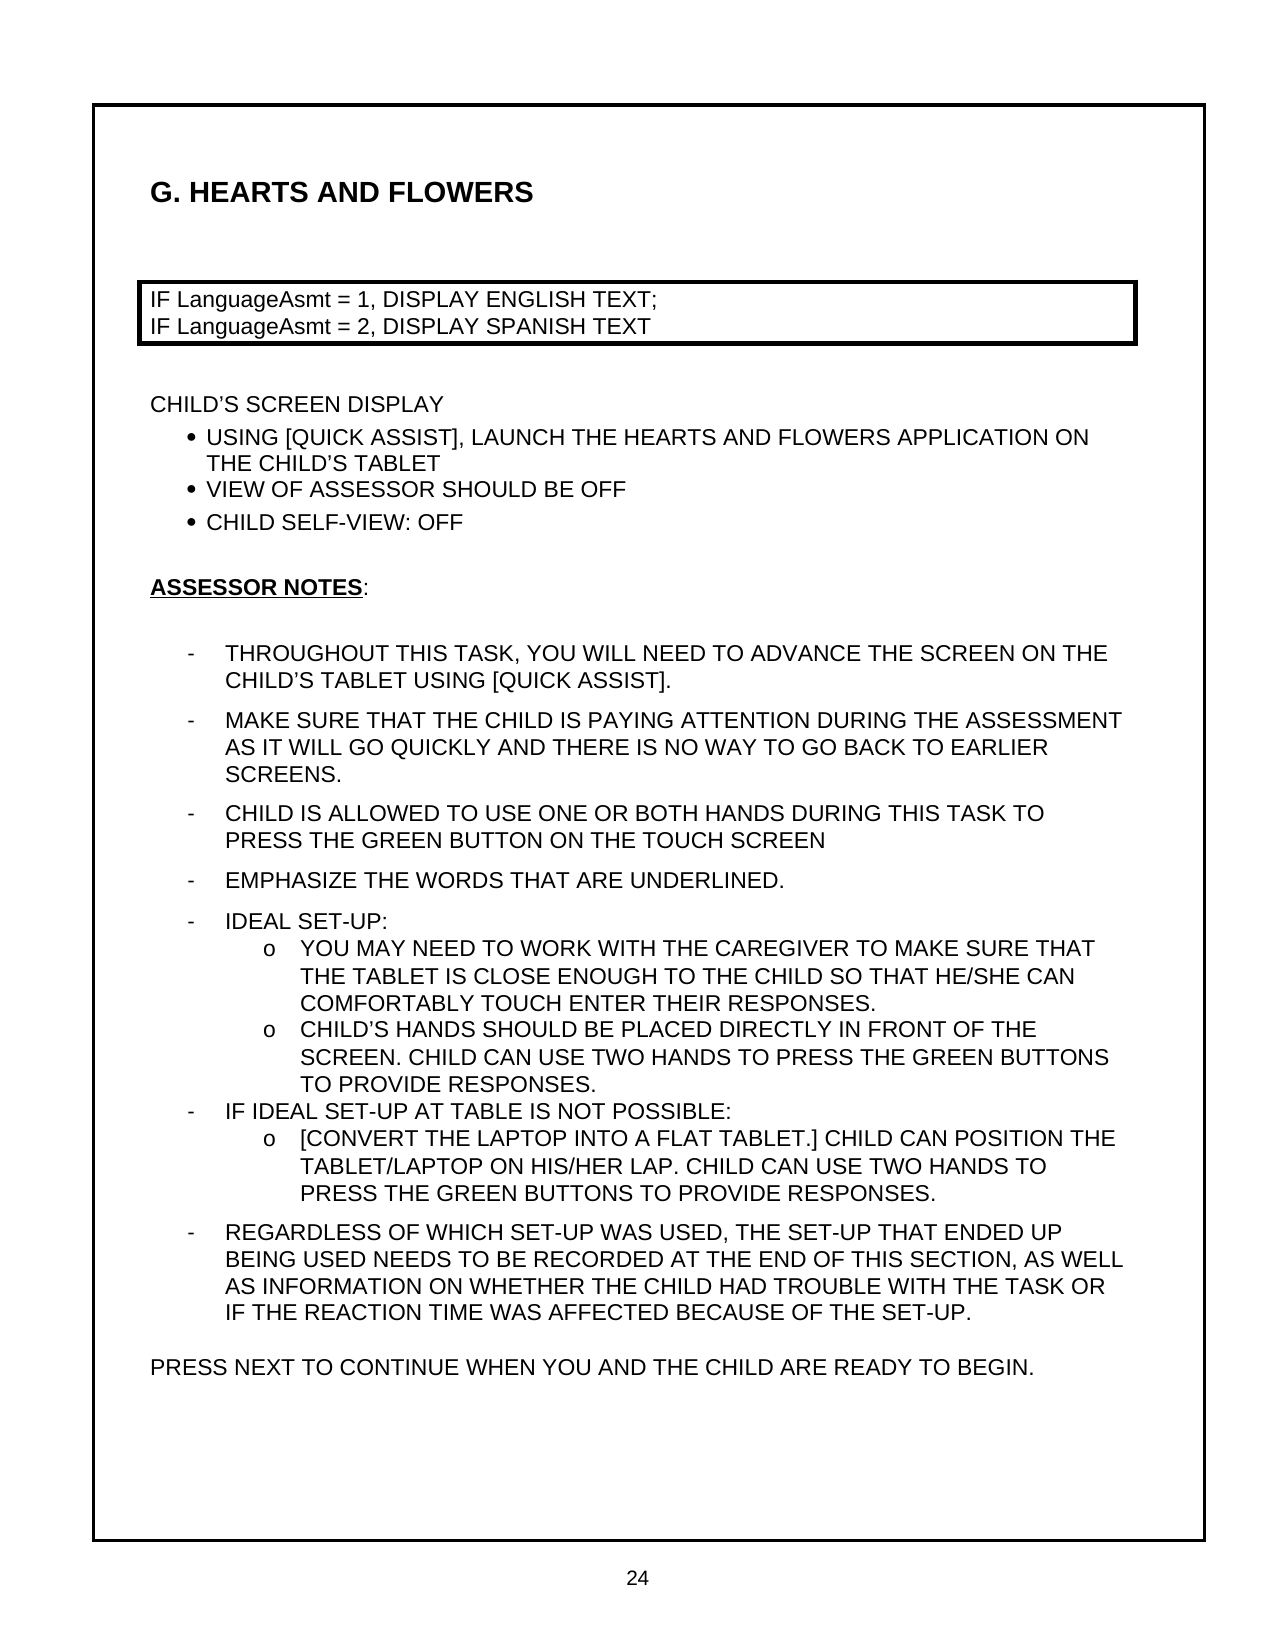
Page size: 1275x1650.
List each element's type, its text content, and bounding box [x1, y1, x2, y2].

list EMPHASIZE THE WORDS THAT ARE UNDERLINED. [187, 866, 1125, 894]
text CHILD’S SCREEN DISPLAY [150, 391, 1125, 417]
list CHILD IS ALLOWED TO USE ONE OR BOTH HANDS DURING THIS TASK TO PRESS THE GREEN BUTTON ON THE TOUCH SCREEN [187, 799, 1125, 854]
text ASSESSOR NOTES: [150, 574, 1125, 600]
list CHILD SELF-VIEW: OFF [187, 509, 1125, 535]
list IDEAL SET-UP: [187, 907, 1125, 935]
list VIEW OF ASSESSOR SHOULD BE OFF [187, 476, 1125, 503]
list USING [QUICK ASSIST], LAUNCH THE HEARTS AND FLOWERS APPLICATION ON THE CHILD’S TABLET [187, 423, 1125, 476]
list THROUGHOUT THIS TASK, YOU WILL NEED TO ADVANCE THE SCREEN ON THE CHILD’S TABLET USING [QUICK ASSIST]. [187, 639, 1125, 694]
text IF LanguageAsmt = 1, DISPLAY ENGLISH TEXT; [142, 284, 1133, 306]
list CHILD’S HANDS SHOULD BE PLACED DIRECTLY IN FRONT OF THE SCREEN. CHILD CAN USE TWO HANDS TO PRESS THE GREEN BUTTONS TO PROVIDE RESPONSES. [262, 1016, 1125, 1097]
list MAKE SURE THAT THE CHILD IS PAYING ATTENTION DURING THE ASSESSMENT AS IT WILL GO QUICKLY AND THERE IS NO WAY TO GO BACK TO EARLIER SCREENS. [187, 706, 1125, 787]
text IF LanguageAsmt = 2, DISPLAY SPANISH TEXT [142, 306, 1133, 341]
text G. HEARTS AND FLOWERS [150, 175, 1125, 208]
list REGARDLESS OF WHICH SET-UP WAS USED, THE SET-UP THAT ENDED UP BEING USED NEEDS TO BE RECORDED AT THE END OF THIS SECTION, AS WELL AS INFORMATION ON WHETHER THE CHILD HAD TROUBLE WITH THE TASK OR IF THE REACTION TIME WAS AFFECTED BECAUSE OF THE SET-UP. [187, 1218, 1125, 1326]
text PRESS NEXT TO CONTINUE WHEN YOU AND THE CHILD ARE READY TO BEGIN. [150, 1353, 1125, 1380]
list [CONVERT THE LAPTOP INTO A FLAT TABLET.] CHILD CAN POSITION THE TABLET/LAPTOP ON HIS/HER LAP. CHILD CAN USE TWO HANDS TO PRESS THE GREEN BUTTONS TO PROVIDE RESPONSES. [262, 1125, 1125, 1206]
list YOU MAY NEED TO WORK WITH THE CAREGIVER TO MAKE SURE THAT THE TABLET IS CLOSE ENOUGH TO THE CHILD SO THAT HE/SHE CAN COMFORTABLY TOUCH ENTER THEIR RESPONSES. [262, 935, 1125, 1016]
list IF IDEAL SET-UP AT TABLE IS NOT POSSIBLE: [187, 1097, 1125, 1125]
